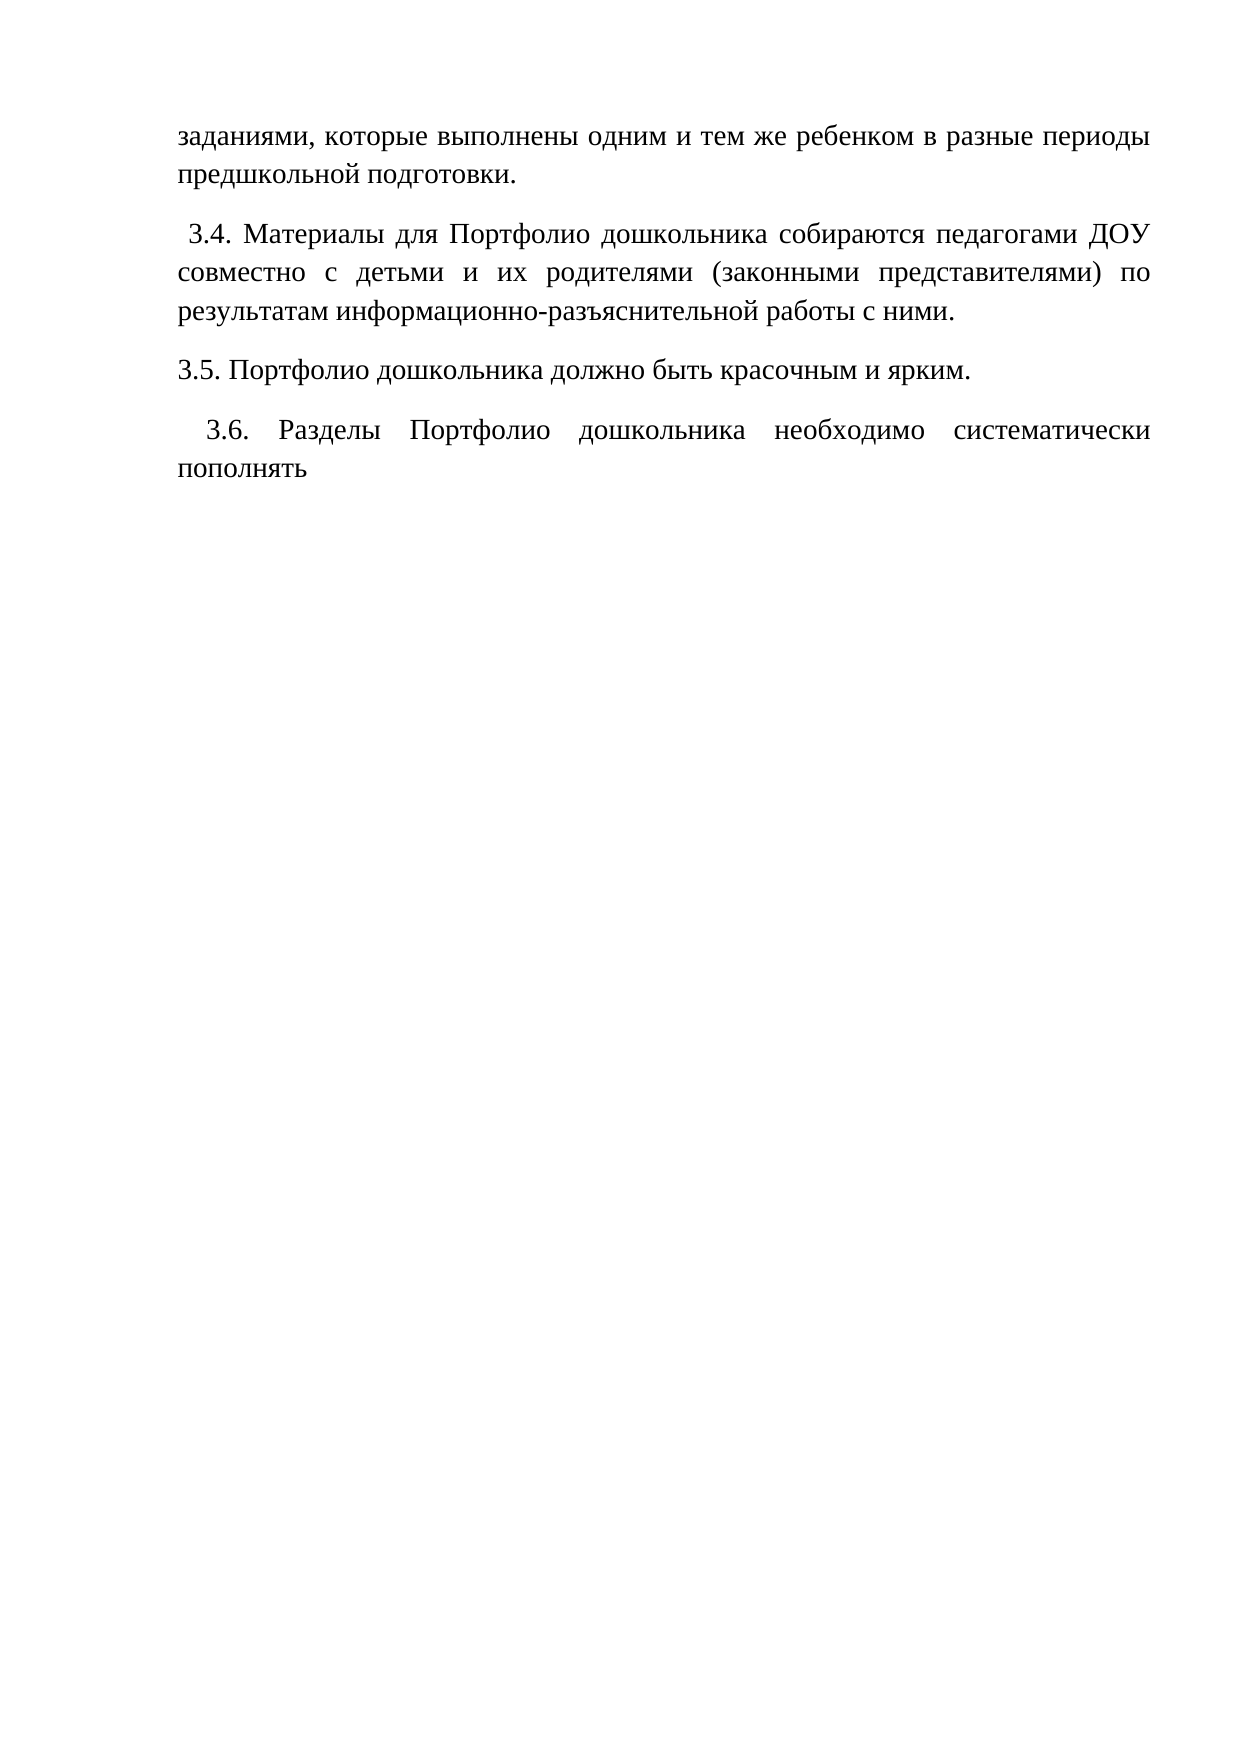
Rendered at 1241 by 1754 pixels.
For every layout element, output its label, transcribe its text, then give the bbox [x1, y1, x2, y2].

text 3.4. Материалы для Портфолио дошкольника собираются педагогами ДОУ совместно с детьми и их родителями (законными представителями) по результатам информационно-разъяснительной работы с ними. [177, 216, 1152, 327]
text 3.5. Портфолио дошкольника должно быть красочным и ярким. [177, 352, 1152, 386]
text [177, 118, 1152, 190]
text 3.6. Разделы Портфолио дошкольника необходимо систематически пополнять [177, 412, 1152, 484]
